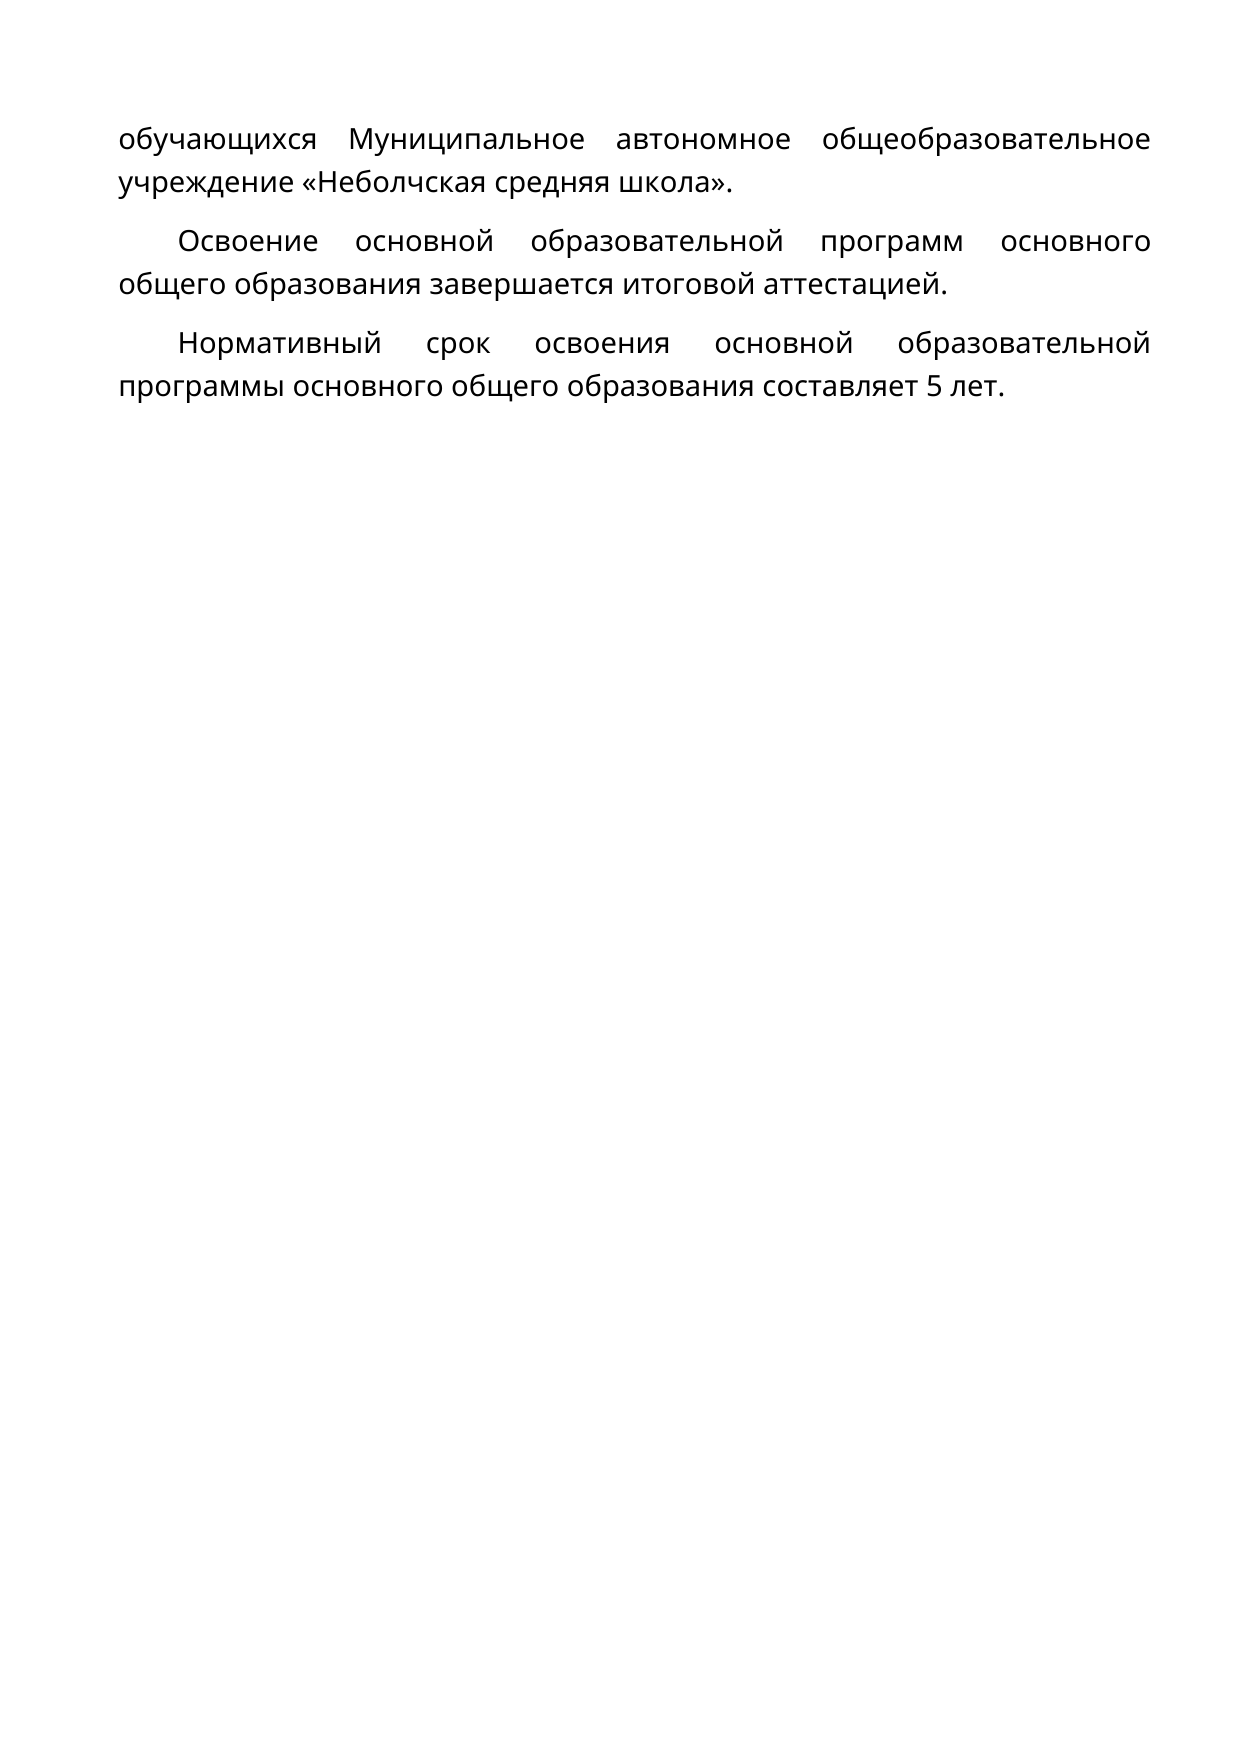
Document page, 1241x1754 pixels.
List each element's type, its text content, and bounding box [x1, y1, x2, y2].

text Освоение основной образовательной программ основного общего образования завершается итоговой аттестацией. [118, 220, 1152, 303]
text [118, 118, 1152, 201]
text Нормативный срок освоения основной образовательной программы основного общего образования составляет 5 лет. [118, 323, 1152, 405]
